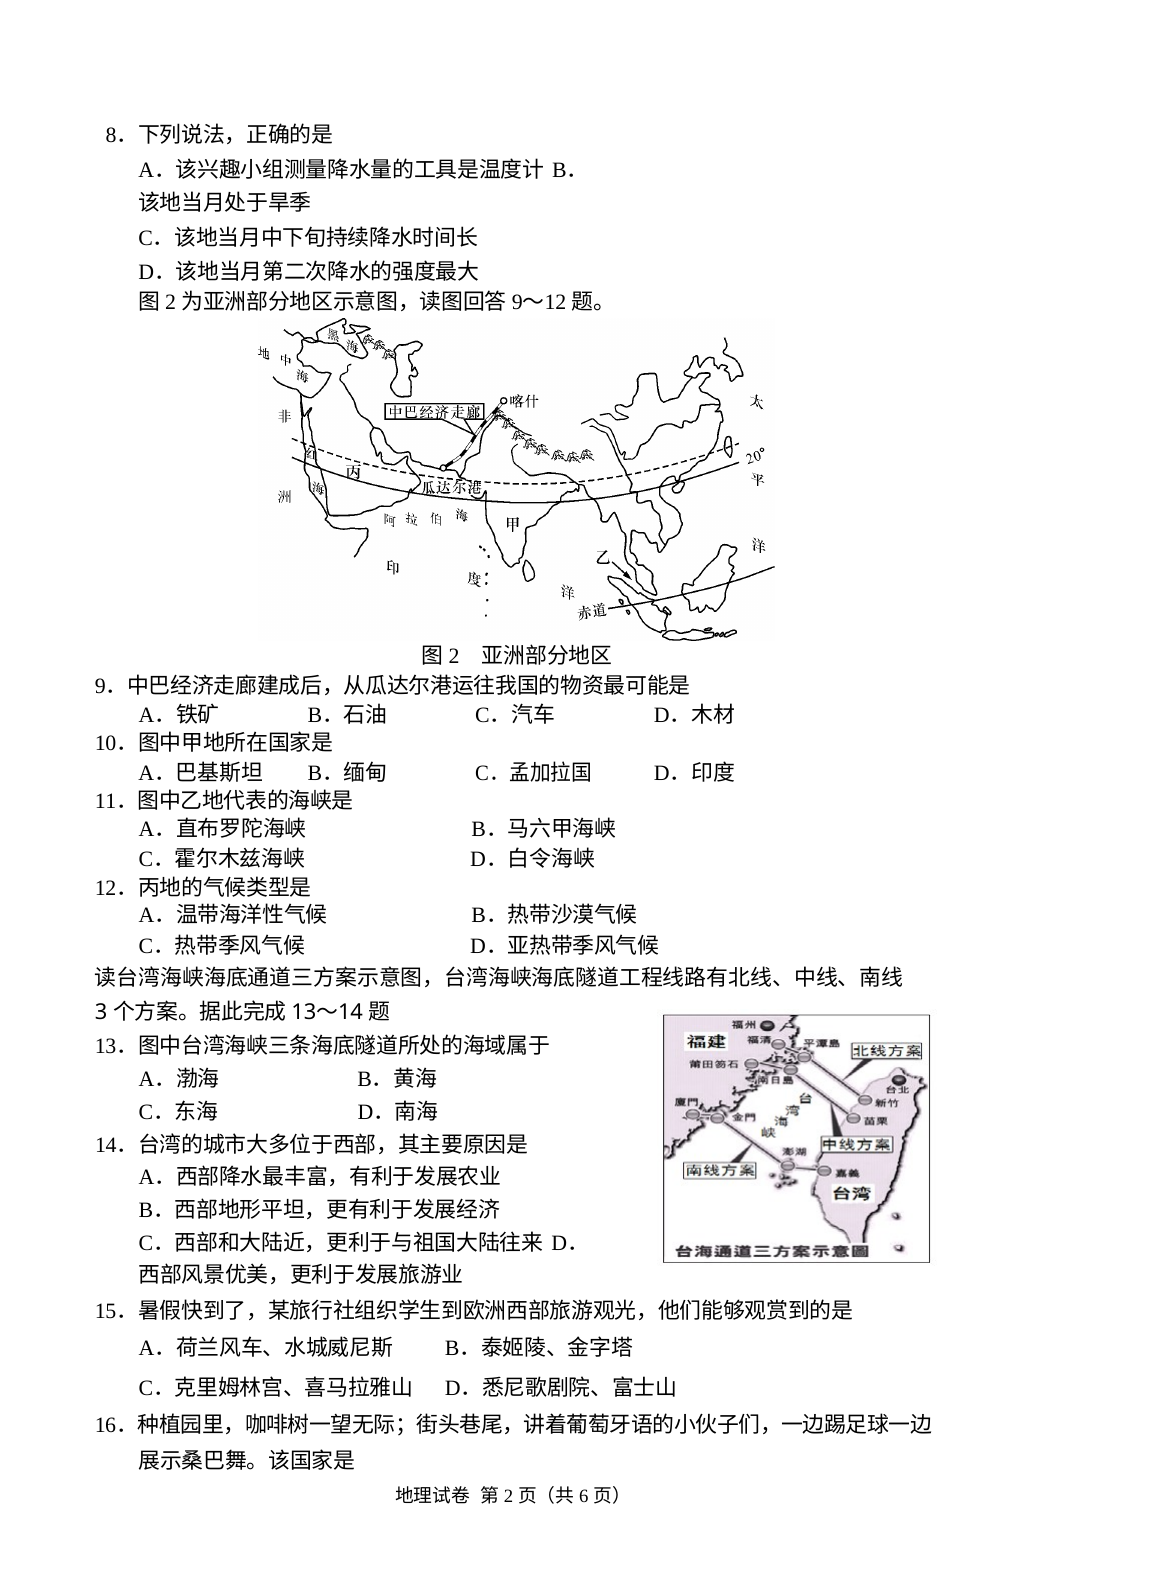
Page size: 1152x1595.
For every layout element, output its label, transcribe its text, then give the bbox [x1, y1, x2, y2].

picture [257, 318, 775, 641]
text A．温带海洋性气候 B．热带沙漠气候 [138, 901, 991, 928]
text C．克里姆林宫、喜马拉雅山 D．悉尼歌剧院、富士山 [138, 1370, 861, 1402]
text A．该兴趣小组测量降水量的工具是温度计 B．该地当月处于旱季 [138, 152, 596, 217]
text 16．种植园里，咖啡树一望无际；街头巷尾，讲着葡萄牙语的小伙子们，一边踢足球一边 展示桑巴舞。该国家是 [94, 1407, 940, 1475]
text 9．中巴经济走廊建成后，从瓜达尔港运往我国的物资最可能是 A．铁矿 B．石油 C．汽车 D．木材 [94, 671, 735, 728]
text 10．图中甲地所在国家是 [94, 728, 991, 755]
text 图 2 亚洲部分地区 [83, 641, 951, 669]
text 读台湾海峡海底通道三方案示意图，台湾海峡海底隧道工程线路有北线、中线、南线 [94, 960, 940, 992]
text C．西部和大陆近，更利于与祖国大陆往来 D．西部风景优美，更利于发展旅游业 [138, 1225, 596, 1289]
text D．该地当月第二次降水的强度最大 [138, 254, 596, 285]
text 14．台湾的城市大多位于西部，其主要原因是 [95, 1127, 533, 1158]
text C．霍尔木兹海峡 D．白令海峡 12．丙地的气候类型是 [94, 843, 596, 901]
text A．直布罗陀海峡 B．马六甲海峡 [138, 815, 991, 842]
text C．该地当月中下旬持续降水时间长 [138, 219, 596, 251]
text C．热带季风气候 D．亚热带季风气候 [138, 928, 940, 959]
text 13．图中台湾海峡三条海底隧道所处的海域属于 A．渤海 B．黄海 [94, 1028, 554, 1093]
text C．东海 D．南海 [95, 1094, 533, 1126]
picture [657, 1026, 938, 1268]
text 3 个方案。据此完成 13～14 题 [94, 994, 991, 1026]
text B．西部地形平坦，更有利于发展经济 [138, 1192, 596, 1224]
text 图 2 为亚洲部分地区示意图，读图回答 9～12 题。 [138, 287, 991, 315]
text A．巴基斯坦 B．缅甸 C．孟加拉国 D．印度 11．图中乙地代表的海峡是 [94, 757, 735, 815]
text 8．下列说法，正确的是 [105, 117, 596, 149]
text 15．暑假快到了，某旅行社组织学生到欧洲西部旅游观光，他们能够观赏到的是 A．荷兰风车、水城威尼斯 B．泰姬陵、金字塔 [94, 1293, 861, 1362]
text A．西部降水最丰富，有利于发展农业 [138, 1159, 596, 1191]
